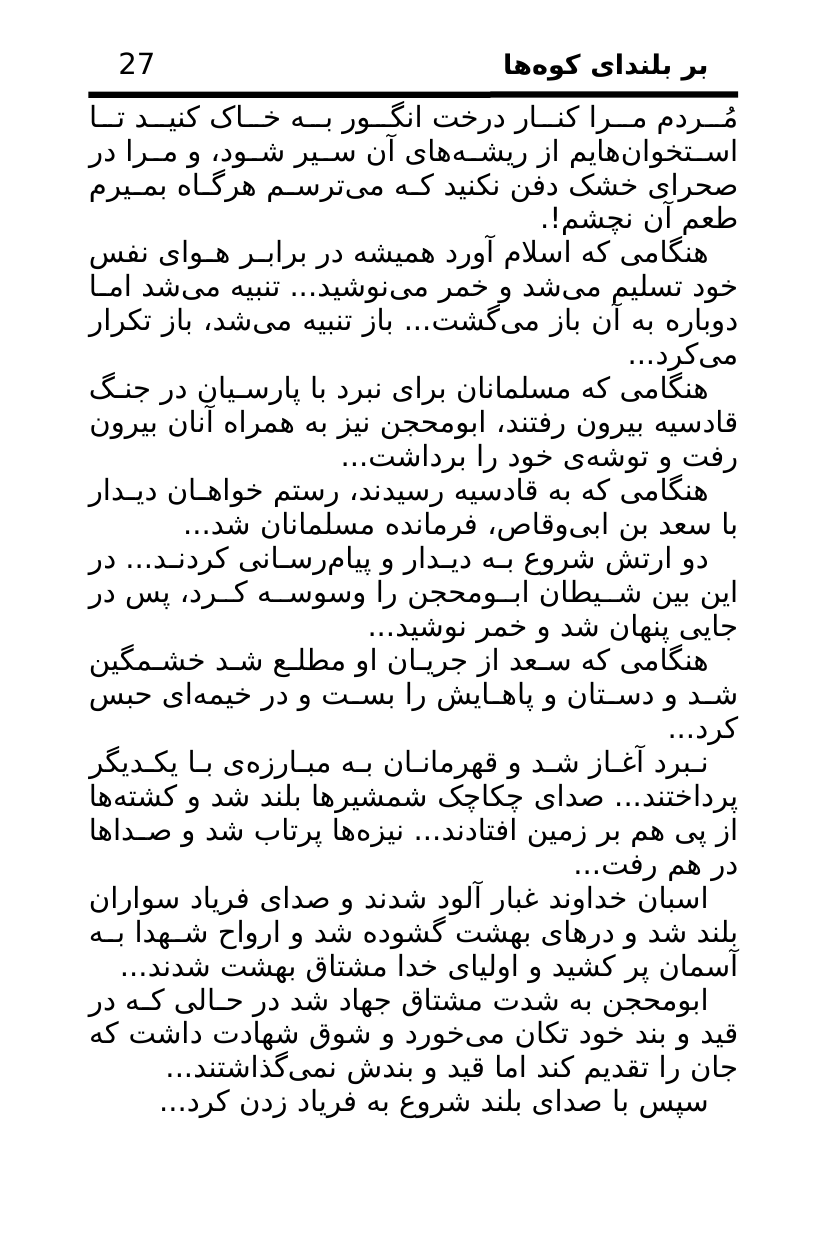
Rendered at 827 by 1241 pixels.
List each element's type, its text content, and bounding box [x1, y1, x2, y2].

text هنگامی که سعد از جریان او مطلع شد خشمگین شد و دستان و پاهایش را بست و در خیمه‌ای حبس کرد... [89, 643, 738, 745]
text هنگامی که به قادسیه رسیدند، رستم خواهان دیدار با سعد بن ابی‌وقاص، فرمانده مسلمانان شد... [89, 473, 738, 541]
text دو ارتش شروع به دیدار و پیام‌رسانی کردند... در این بین شیطان ابومحجن را وسوسه کرد، پس در جایی پنهان شد و خمر نوشید... [89, 541, 738, 643]
text اسبان خداوند غبار آلود شدند و صدای فریاد سواران بلند شد و درهای بهشت گشوده شد و ارواح شهدا به آسمان پر کشید و اولیای خدا مشتاق بهشت شدند... [89, 881, 738, 983]
text سپس با صدای بلند شروع به فریاد زدن کرد... [89, 1085, 738, 1119]
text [89, 100, 738, 236]
text نبرد آغاز شد و قهرمانان به مبارزه‌ی با یکدیگر پرداختند... صدای چکاچک شمشیرها بلند شد و کشته‌ها از پی هم بر زمین افتادند... نیزه‌ها پرتاب شد و صداها در هم رفت... [89, 745, 738, 881]
text هنگامی که مسلمانان برای نبرد با پارسیان در جنگ قادسیه بیرون رفتند، ابومحجن نیز به همراه آنان بیرون رفت و توشه‌ی خود را برداشت... [89, 372, 738, 473]
text ابومحجن به شدت مشتاق جهاد شد در حالی که در قید و بند خود تکان می‌خورد و شوق شهادت داشت که جان را تقدیم کند اما قید و بندش نمی‌گذاشتند... [89, 983, 738, 1085]
text هنگامی که اسلام آورد همیشه در برابر هوای نفس خود تسلیم می‌شد و خمر می‌نوشید... تنبیه می‌شد اما دوباره به آن باز می‌گشت... باز تنبیه می‌شد، باز تکرار می‌کرد... [89, 236, 738, 372]
